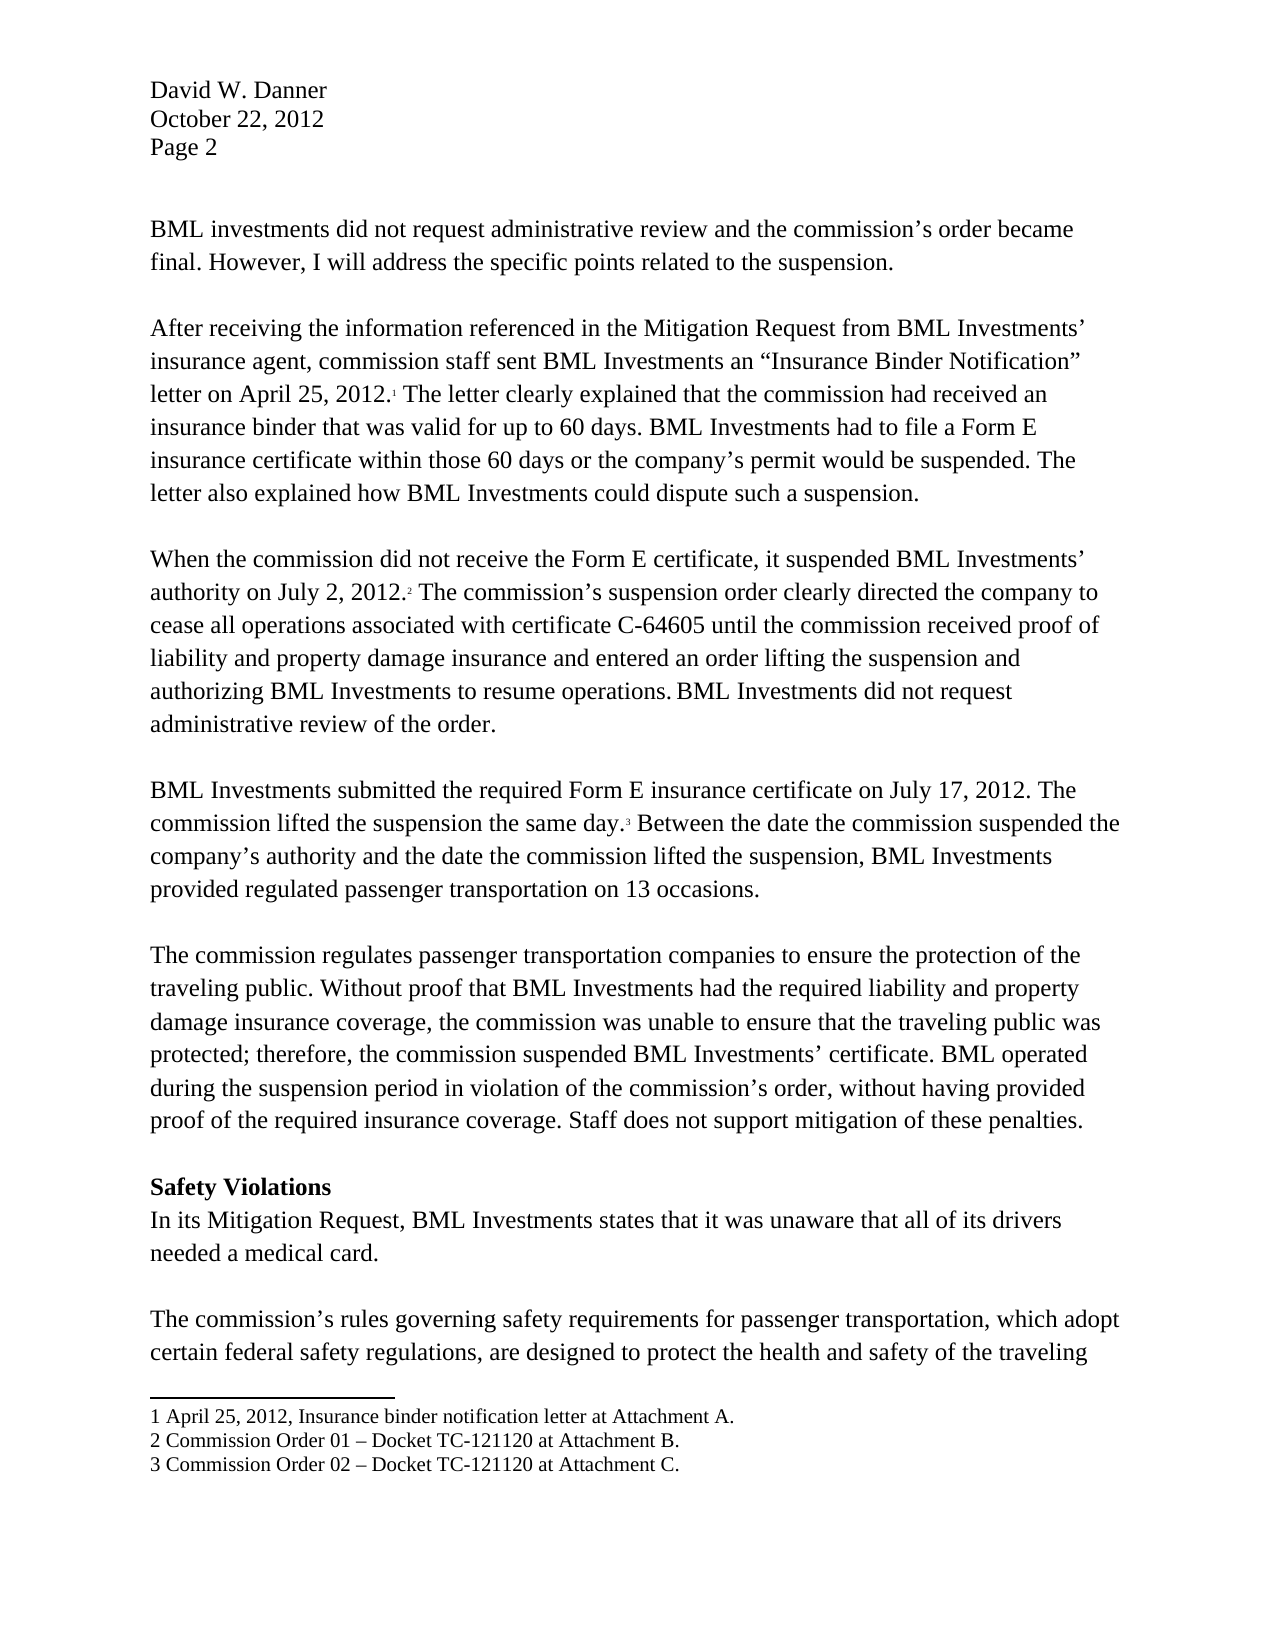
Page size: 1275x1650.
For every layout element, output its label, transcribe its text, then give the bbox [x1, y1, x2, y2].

text The commission regulates passenger transportation companies to ensure the protection of the traveling public. Without proof that BML Investments had the required liability and property damage insurance coverage, the commission was unable to ensure that the traveling public was protected; therefore, the commission suspended BML Investments’ certificate. BML operated during the suspension period in violation of the commission’s order, without having provided proof of the required insurance coverage. Staff does not support mitigation of these penalties. [150, 941, 1125, 1134]
text In its Mitigation Request, BML Investments states that it was unaware that all of its drivers needed a medical card. [150, 1205, 1125, 1266]
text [150, 1304, 1125, 1366]
text Safety Violations [150, 1172, 1125, 1200]
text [150, 214, 1125, 276]
text When the commission did not receive the Form E certificate, it suspended BML Investments’ authority on July 2, 2012. The commission’s suspension order clearly directed the company to cease all operations associated with certificate C-64605 until the commission received proof of liability and property damage insurance and entered an order lifting the suspension and authorizing BML Investments to resume operations. BML Investments did not request administrative review of the order. [150, 544, 1125, 738]
text After receiving the information referenced in the Mitigation Request from BML Investments’ insurance agent, commission staff sent BML Investments an “Insurance Binder Notification” letter on April 25, 2012. The letter clearly explained that the commission had received an insurance binder that was valid for up to 60 days. BML Investments had to file a Form E insurance certificate within those 60 days or the company’s permit would be suspended. The letter also explained how BML Investments could dispute such a suspension. [150, 313, 1125, 507]
text BML Investments submitted the required Form E insurance certificate on July 17, 2012. The commission lifted the suspension the same day. Between the date the commission suspended the company’s authority and the date the commission lifted the suspension, BML Investments provided regulated passenger transportation on 13 occasions. [150, 775, 1125, 903]
